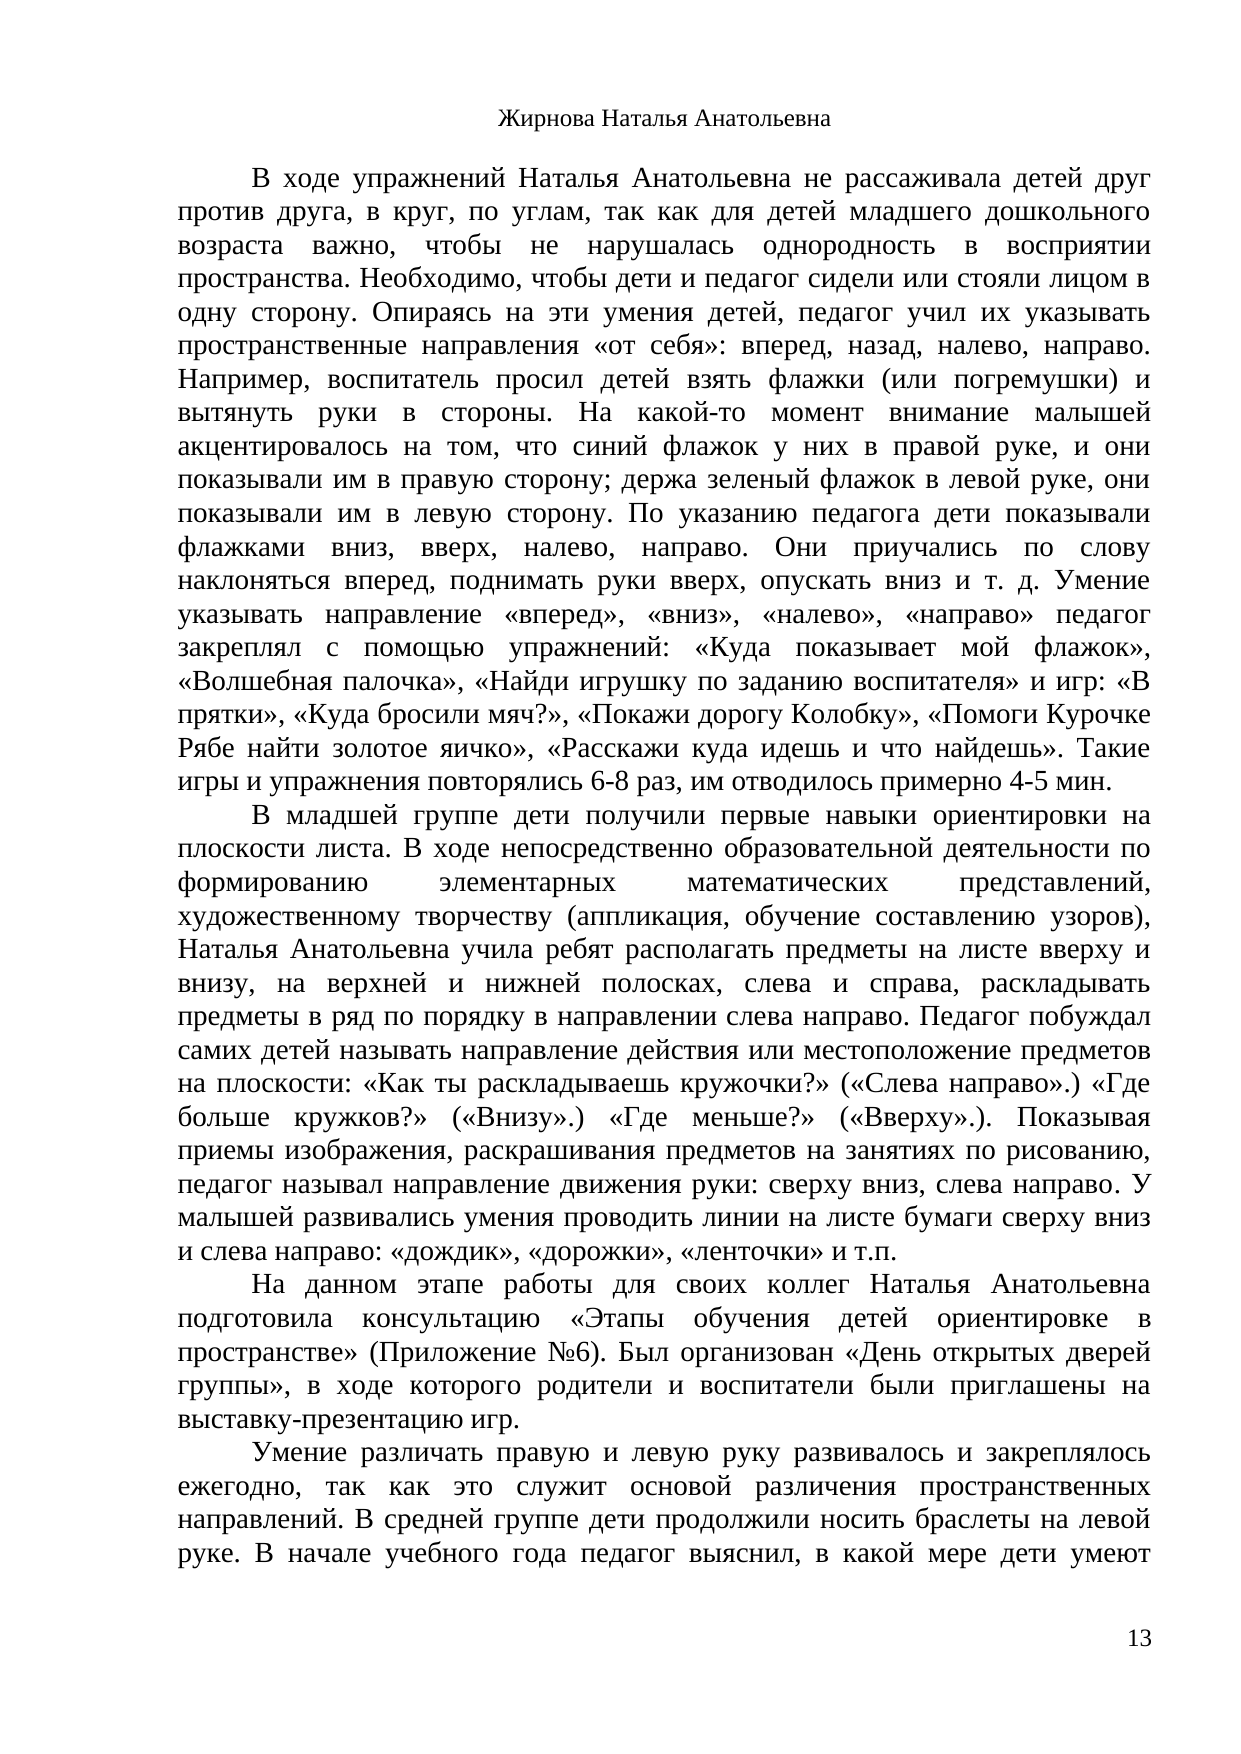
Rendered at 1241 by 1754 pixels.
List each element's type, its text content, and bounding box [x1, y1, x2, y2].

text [177, 1434, 1152, 1568]
text В ходе упражнений Наталья Анатольевна не рассаживала детей друг против друга, в круг, по углам, так как для детей младшего дошкольного возраста важно, чтобы не нарушалась однородность в восприятии пространства. Необходимо, чтобы дети и педагог сидели или стояли лицом в одну сторону. Опираясь на эти умения детей, педагог учил их указывать пространственные направления «от себя»: вперед, назад, налево, направо. Например, воспитатель просил детей взять флажки (или погремушки) и вытянуть руки в стороны. На какой-то момент внимание малышей акцентировалось на том, что синий флажок у них в правой руке, и они показывали им в правую сторону; держа зеленый флажок в левой руке, они показывали им в левую сторону. По указанию педагога дети показывали флажками вниз, вверх, налево, направо. Они приучались по слову наклоняться вперед, поднимать руки вверх, опускать вниз и т. д. Умение указывать направление «вперед», «вниз», «налево», «направо» педагог закреплял с помощью упражнений: «Куда показывает мой флажок», «Волшебная палочка», «Найди игрушку по заданию воспитателя» и игр: «В прятки», «Куда бросили мяч?», «Покажи дорогу Колобку», «Помоги Курочке Рябе найти золотое яичко», «Расскажи куда идешь и что найдешь». Такие игры и упражнения повторялись 6-8 раз, им отводилось примерно 4-5 мин. [177, 160, 1152, 797]
text На данном этапе работы для своих коллег Наталья Анатольевна подготовила консультацию «Этапы обучения детей ориентировке в пространстве» (Приложение №6). Был организован «День открытых дверей группы», в ходе которого родители и воспитатели были приглашены на выставку-презентацию игр. [177, 1267, 1152, 1434]
text В младшей группе дети получили первые навыки ориентировки на плоскости листа. В ходе непосредственно образовательной деятельности по формированию элементарных математических представлений, художественному творчеству (аппликация, обучение составлению узоров), Наталья Анатольевна учила ребят располагать предметы на листе вверху и внизу, на верхней и нижней полосках, слева и справа, раскладывать предметы в ряд по порядку в направлении слева направо. Педагог побуждал самих детей называть направление действия или местоположение предметов на плоскости: «Как ты раскладываешь кружочки?» («Слева направо».) «Где больше кружков?» («Внизу».) «Где меньше?» («Вверху».). Показывая приемы изображения, раскрашивания предметов на занятиях по рисованию, педагог называл направление движения руки: сверху вниз, слева направо. У малышей развивались умения проводить линии на листе бумаги сверху вниз и слева направо: «дождик», «дорожки», «ленточки» и т.п. [177, 797, 1152, 1267]
